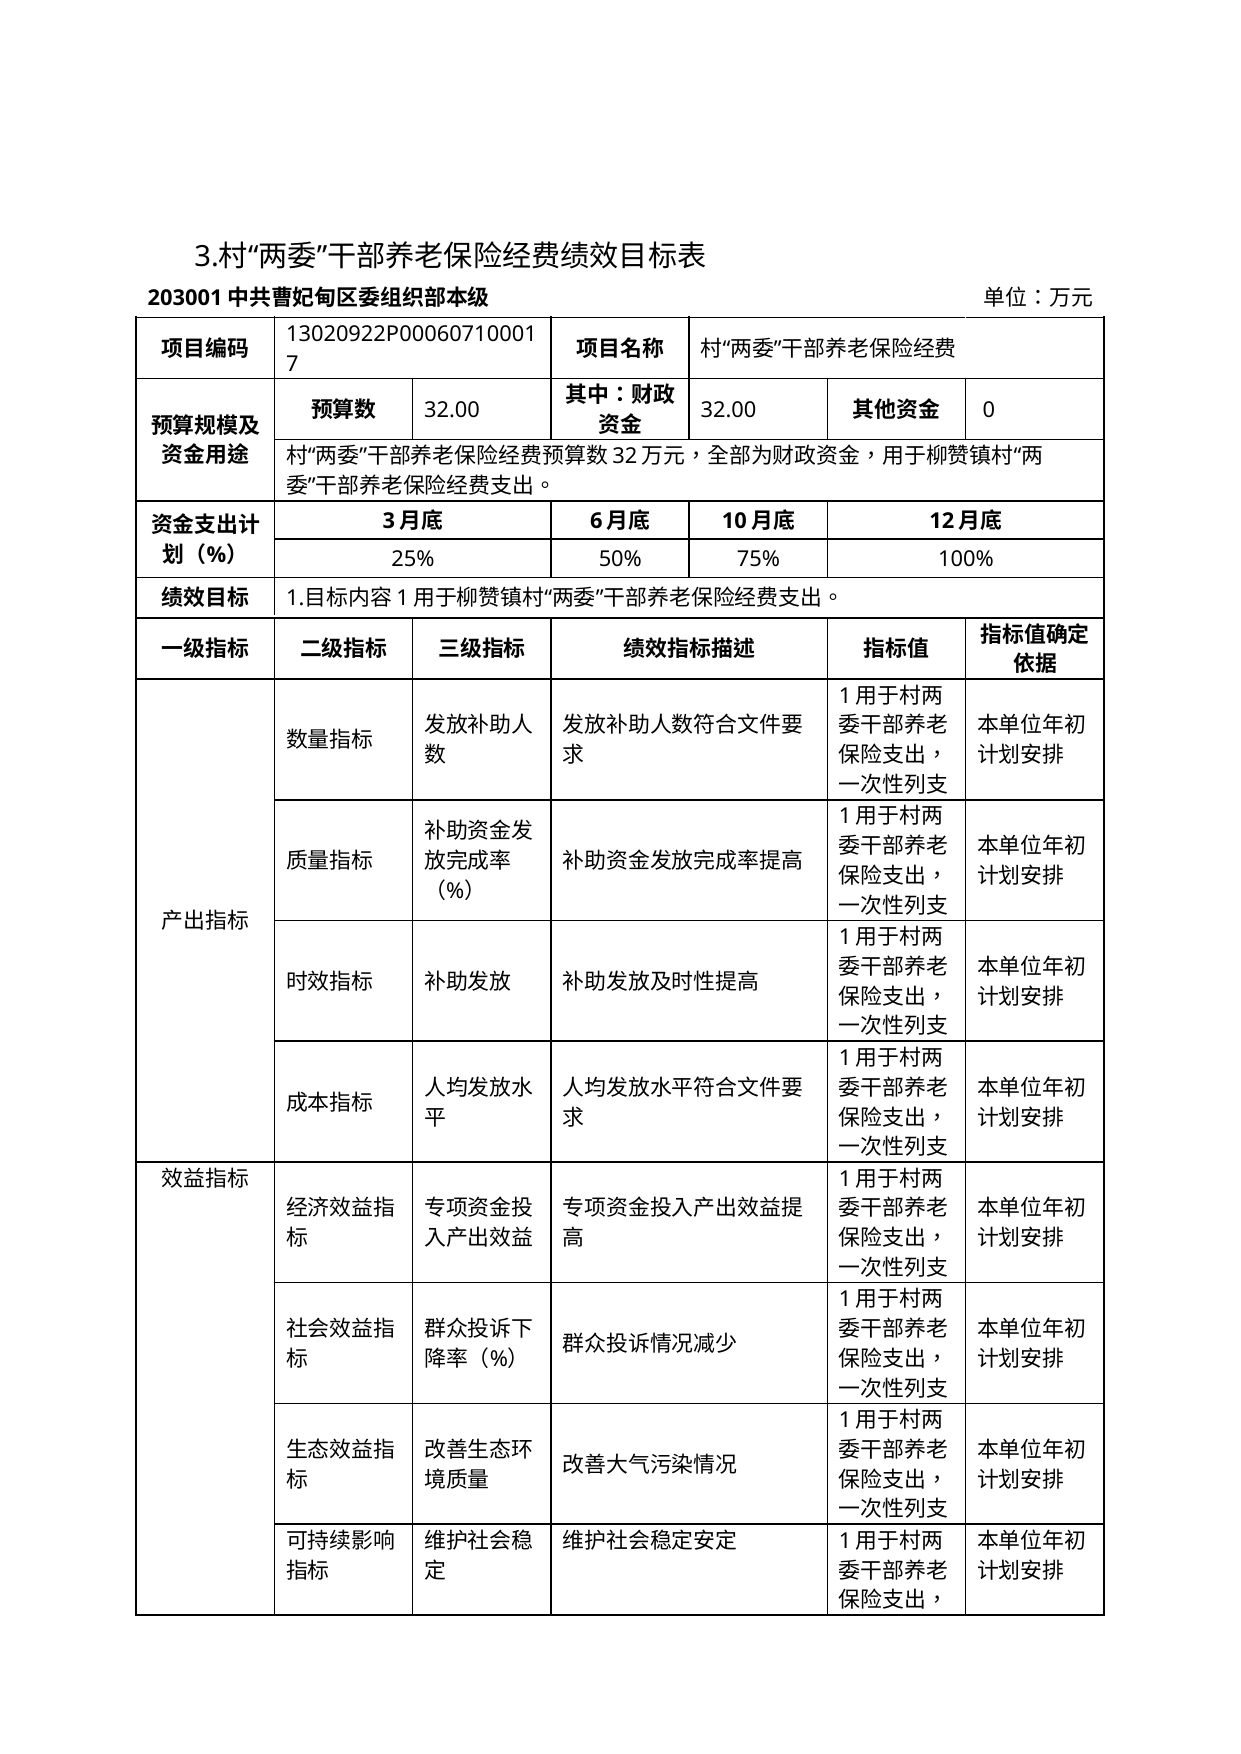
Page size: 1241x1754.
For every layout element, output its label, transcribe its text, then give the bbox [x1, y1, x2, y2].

table_cell 12月底 [828, 502, 1103, 538]
table_cell 50% [552, 540, 688, 577]
table_cell 效益指标 [137, 1163, 274, 1614]
table_cell 时效指标 [275, 921, 412, 1040]
table_cell 可持续影响指标 [275, 1525, 412, 1614]
table_cell 补助发放 [413, 921, 550, 1040]
text 3.村“两委”干部养老保险经费绩效目标表 [136, 235, 1104, 275]
table_cell 群众投诉下降率（%） [413, 1283, 550, 1402]
table_cell 本单位年初计划安排 [966, 1042, 1103, 1161]
table_cell 13020922P000607100017 [275, 318, 550, 378]
table_header 指标值确定依据 [966, 619, 1103, 678]
table_cell 3月底 [275, 502, 550, 538]
table_cell 补助资金发放完成率（%） [413, 801, 550, 919]
table_cell 预算规模及资金用途 [137, 379, 274, 500]
table_cell 预算数 [275, 379, 412, 439]
table_cell 其他资金 [828, 379, 965, 439]
table_cell 质量指标 [275, 801, 412, 919]
table_cell 1用于村两委干部养老保险支出，一次性列支 [828, 1404, 965, 1523]
table_cell 人均发放水平符合文件要求 [552, 1042, 827, 1161]
table_header 指标值 [828, 619, 965, 678]
table_cell 1用于村两委干部养老保险支出，一次性列支 [828, 680, 965, 799]
table_cell 本单位年初计划安排 [966, 1163, 1103, 1282]
table_cell 其中：财政 资金 [552, 379, 688, 439]
table_cell 本单位年初计划安排 [966, 801, 1103, 919]
table_cell 本单位年初计划安排 [966, 1404, 1103, 1523]
table_cell 改善生态环境质量 [413, 1404, 550, 1523]
table_cell 发放补助人数符合文件要求 [552, 680, 827, 799]
table_cell 成本指标 [275, 1042, 412, 1161]
table_cell 村“两委”干部养老保险经费预算数32万元，全部为财政资金，用于柳赞镇村“两委”干部养老保险经费支出。 [275, 440, 1103, 500]
table_cell 0 [966, 379, 1103, 439]
table_cell 专项资金投入产出效益 [413, 1163, 550, 1282]
table_cell 100% [828, 540, 1103, 577]
table_cell 本单位年初计划安排 [966, 1283, 1103, 1402]
table_header 一级指标 [137, 619, 274, 678]
table_header 单位：万元 [966, 277, 1103, 316]
table_cell 改善大气污染情况 [552, 1404, 827, 1523]
table_cell 补助资金发放完成率提高 [552, 801, 827, 919]
table_header 203001中共曹妃甸区委组织部本级 [137, 277, 965, 316]
table_cell 本单位年初计划安排 [966, 680, 1103, 799]
table_cell 1用于村两委干部养老保险支出，一次性列支 [828, 1525, 965, 1614]
table_cell 群众投诉情况减少 [552, 1283, 827, 1402]
table_cell 1用于村两委干部养老保险支出，一次性列支 [828, 1163, 965, 1282]
table_cell 1用于村两委干部养老保险支出，一次性列支 [828, 921, 965, 1040]
table_cell 1用于村两委干部养老保险支出，一次性列支 [828, 1042, 965, 1161]
table_cell 项目编码 [137, 318, 274, 378]
table_cell 1用于村两委干部养老保险支出，一次性列支 [828, 801, 965, 919]
table_cell 人均发放水平 [413, 1042, 550, 1161]
table_cell 本单位年初计划安排 [966, 921, 1103, 1040]
table_cell 资金支出计划（%） [137, 502, 274, 577]
table_cell 32.00 [413, 379, 550, 439]
table_cell 1.目标内容1用于柳赞镇村“两委”干部养老保险经费支出。 [275, 578, 1103, 615]
table_cell 绩效目标 [137, 578, 274, 615]
table_cell 25% [275, 540, 550, 577]
table_cell 6月底 [552, 502, 688, 538]
table_cell 项目名称 [552, 318, 688, 378]
table_cell 发放补助人数 [413, 680, 550, 799]
table_cell 10月底 [690, 502, 827, 538]
table_cell 维护社会稳定 [413, 1525, 550, 1614]
table_header 三级指标 [413, 619, 550, 678]
table_cell 生态效益指标 [275, 1404, 412, 1523]
table_cell 数量指标 [275, 680, 412, 799]
table_cell 产出指标 [137, 680, 274, 1161]
table_cell 75% [690, 540, 827, 577]
table_header 二级指标 [275, 619, 412, 678]
table_cell 社会效益指标 [275, 1283, 412, 1402]
table_cell 32.00 [690, 379, 827, 439]
table_cell 本单位年初计划安排 [966, 1525, 1103, 1614]
table_cell 村“两委”干部养老保险经费 [690, 318, 1103, 378]
table_cell 补助发放及时性提高 [552, 921, 827, 1040]
table_cell 专项资金投入产出效益提高 [552, 1163, 827, 1282]
table_cell 1用于村两委干部养老保险支出，一次性列支 [828, 1283, 965, 1402]
table_cell 维护社会稳定安定 [552, 1525, 827, 1614]
table_cell 经济效益指标 [275, 1163, 412, 1282]
table_header 绩效指标描述 [552, 619, 827, 678]
